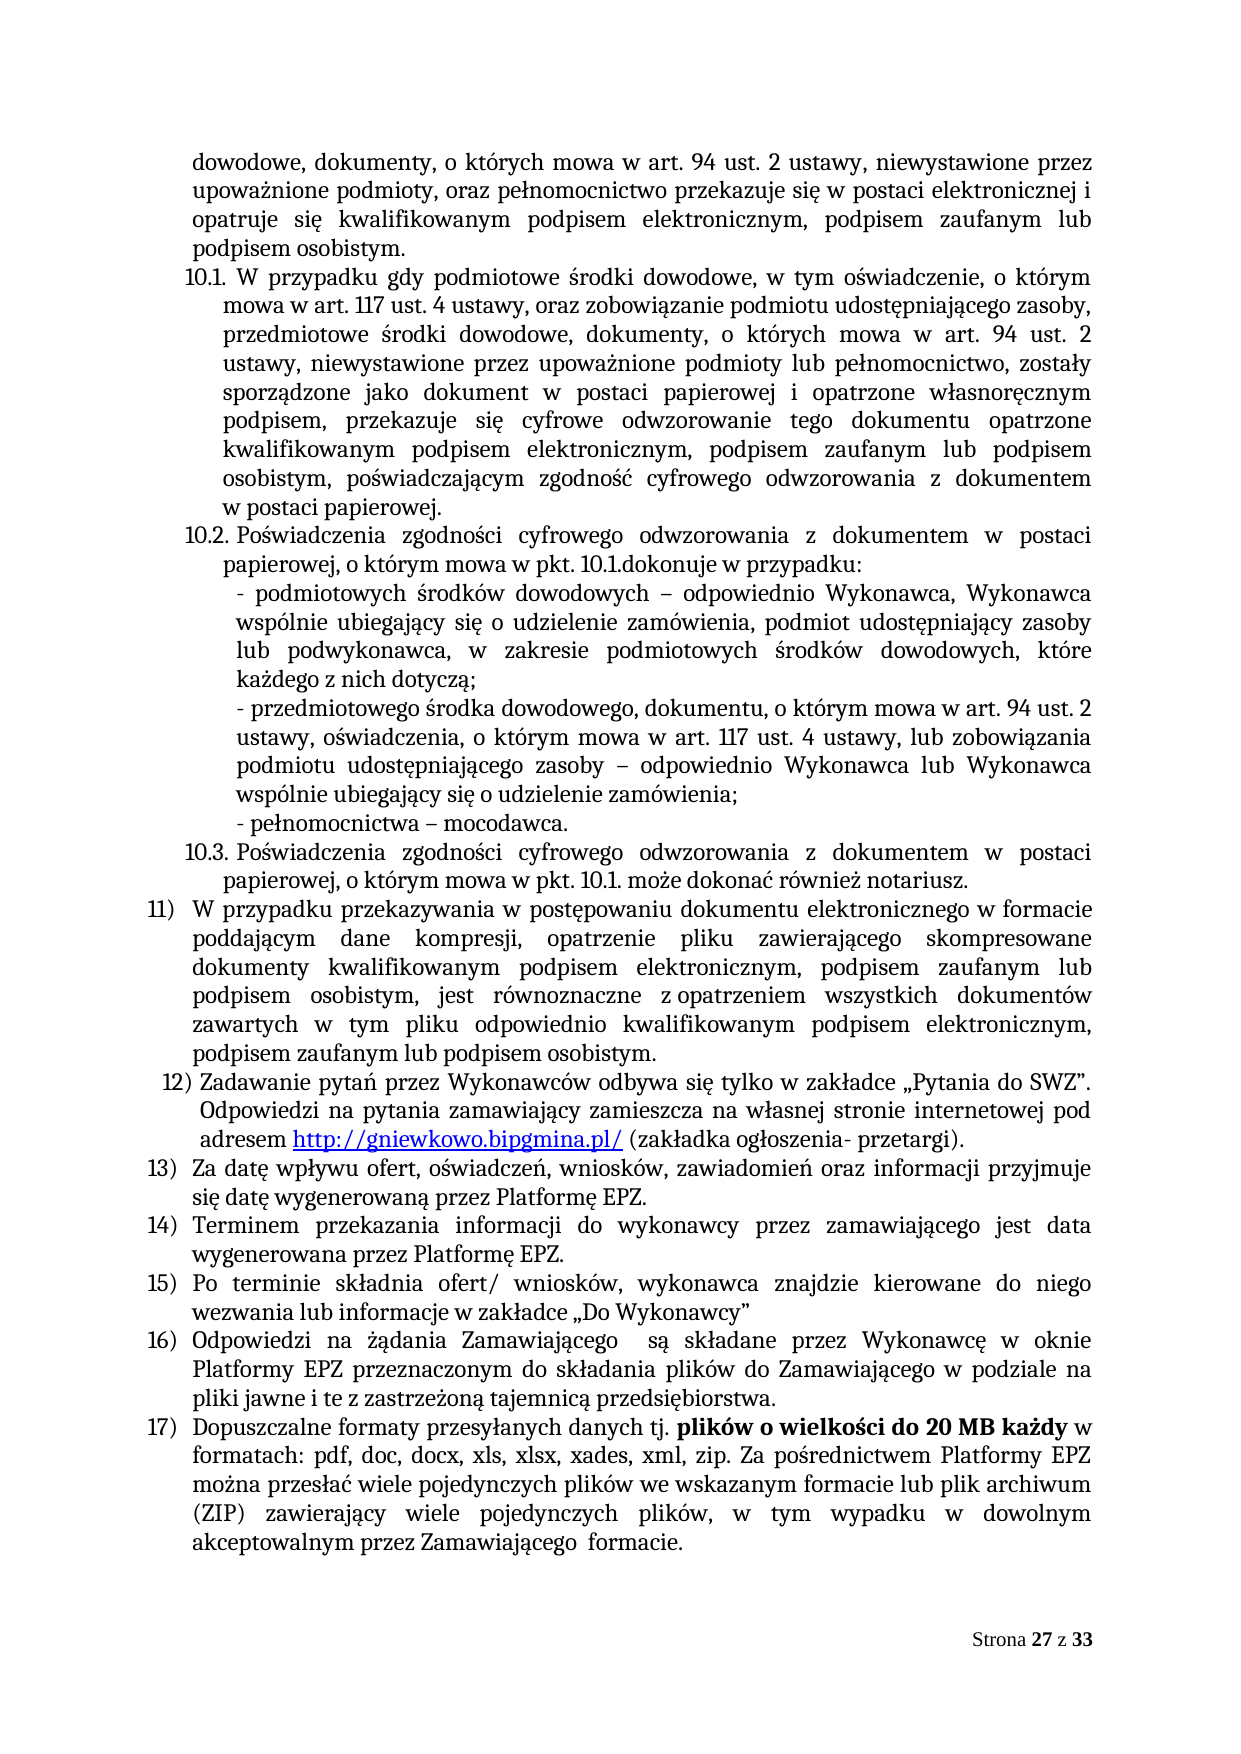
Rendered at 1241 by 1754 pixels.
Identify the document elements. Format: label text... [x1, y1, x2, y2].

list Dopuszczalne formaty przesyłanych danych tj. plików o wielkości do 20 MB każdy w formatach: pdf, doc, docx, xls, xlsx, xades, xml, zip. Za pośrednictwem Platformy EPZ można przesłać wiele pojedynczych plików we wskazanym formacie lub plik archiwum (ZIP) zawierający wiele pojedynczych plików, w tym wypadku w dowolnym akceptowalnym przez Zamawiającego formacie. [148, 1413, 1093, 1556]
list W przypadku przekazywania w postępowaniu dokumentu elektronicznego w formacie poddającym dane kompresji, opatrzenie pliku zawierającego skompresowane dokumenty kwalifikowanym podpisem elektronicznym, podpisem zaufanym lub podpisem osobistym, jest równoznaczne z opatrzeniem wszystkich dokumentów zawartych w tym pliku odpowiednio kwalifikowanym podpisem elektronicznym, podpisem zaufanym lub podpisem osobistym. [148, 895, 1093, 1068]
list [148, 148, 1093, 263]
list Terminem przekazania informacji do wykonawcy przez zamawiającego jest data wygenerowana przez Platformę EPZ. [148, 1211, 1093, 1269]
list Za datę wpływu ofert, oświadczeń, wniosków, zawiadomień oraz informacji przyjmuje się datę wygenerowaną przez Platformę EPZ. [148, 1154, 1093, 1211]
list Poświadczenia zgodności cyfrowego odwzorowania z dokumentem w postaci papierowej, o którym mowa w pkt. 10.1.dokonuje w przypadku: [185, 521, 1093, 579]
list Po terminie składnia ofert/ wniosków, wykonawca znajdzie kierowane do niego wezwania lub informacje w zakładce „Do Wykonawcy” [148, 1269, 1093, 1326]
list Poświadczenia zgodności cyfrowego odwzorowania z dokumentem w postaci papierowej, o którym mowa w pkt. 10.1. może dokonać również notariusz. [185, 838, 1093, 895]
list Odpowiedzi na żądania Zamawiającego są składane przez Wykonawcę w oknie Platformy EPZ przeznaczonym do składania plików do Zamawiającego w podziale na pliki jawne i te z zastrzeżoną tajemnicą przedsiębiorstwa. [148, 1326, 1093, 1413]
list Zadawanie pytań przez Wykonawców odbywa się tylko w zakładce „Pytania do SWZ”. Odpowiedzi na pytania zamawiający zamieszcza na własnej stronie internetowej pod adresem http://gniewkowo.bipgmina.pl/ (zakładka ogłoszenia- przetargi). [162, 1068, 1093, 1154]
text - podmiotowych środków dowodowych – odpowiednio Wykonawca, Wykonawca wspólnie ubiegający się o udzielenie zamówienia, podmiot udostępniający zasoby lub podwykonawca, w zakresie podmiotowych środków dowodowych, które każdego z nich dotyczą; [207, 579, 1093, 694]
list W przypadku gdy podmiotowe środki dowodowe, w tym oświadczenie, o którym mowa w art. 117 ust. 4 ustawy, oraz zobowiązanie podmiotu udostępniającego zasoby, przedmiotowe środki dowodowe, dokumenty, o których mowa w art. 94 ust. 2 ustawy, niewystawione przez upoważnione podmioty lub pełnomocnictwo, zostały sporządzone jako dokument w postaci papierowej i opatrzone własnoręcznym podpisem, przekazuje się cyfrowe odwzorowanie tego dokumentu opatrzone kwalifikowanym podpisem elektronicznym, podpisem zaufanym lub podpisem osobistym, poświadczającym zgodność cyfrowego odwzorowania z dokumentem w postaci papierowej. [185, 263, 1093, 521]
text - pełnomocnictwa – mocodawca. [207, 809, 1093, 838]
text - przedmiotowego środka dowodowego, dokumentu, o którym mowa w art. 94 ust. 2 ustawy, oświadczenia, o którym mowa w art. 117 ust. 4 ustawy, lub zobowiązania podmiotu udostępniającego zasoby – odpowiednio Wykonawca lub Wykonawca wspólnie ubiegający się o udzielenie zamówienia; [207, 694, 1093, 809]
